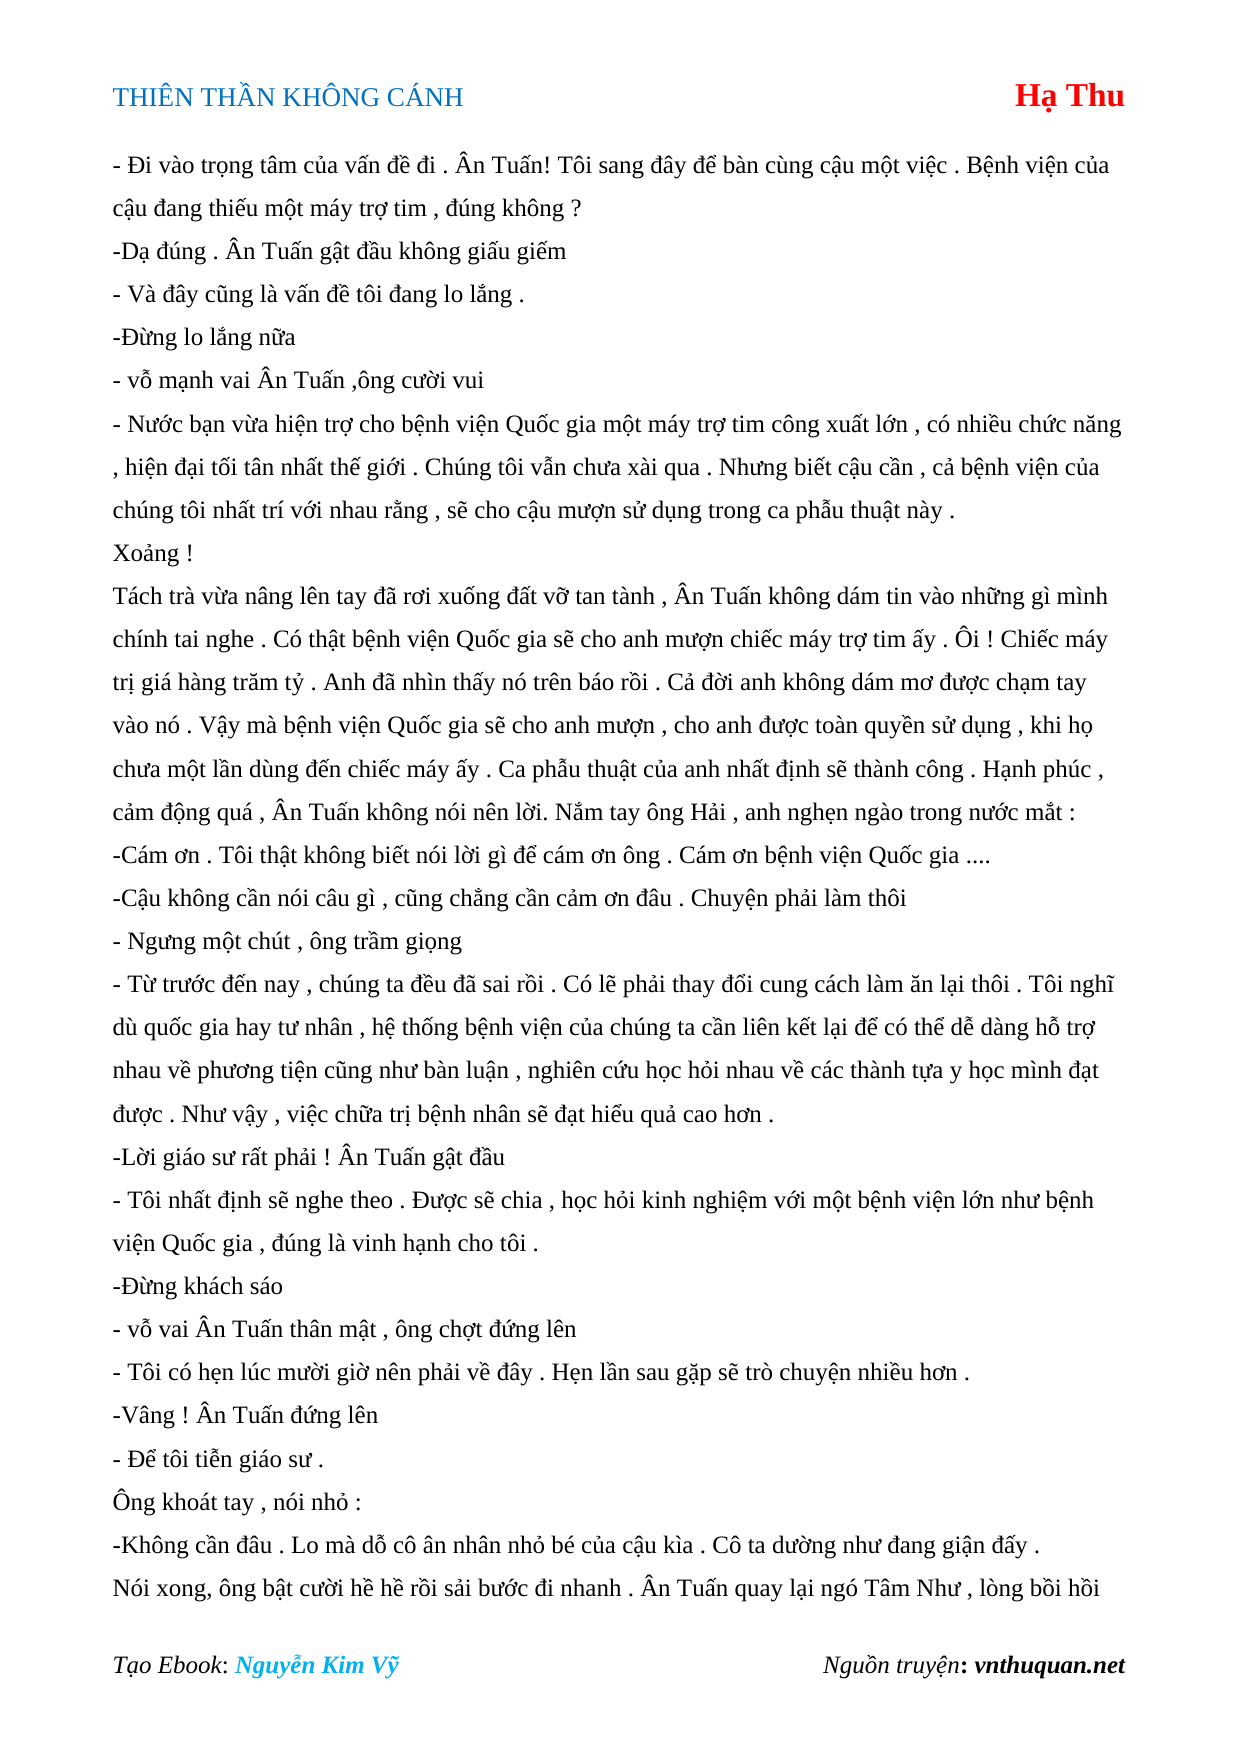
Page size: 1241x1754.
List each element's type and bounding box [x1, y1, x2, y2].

text [112, 150, 1128, 1602]
